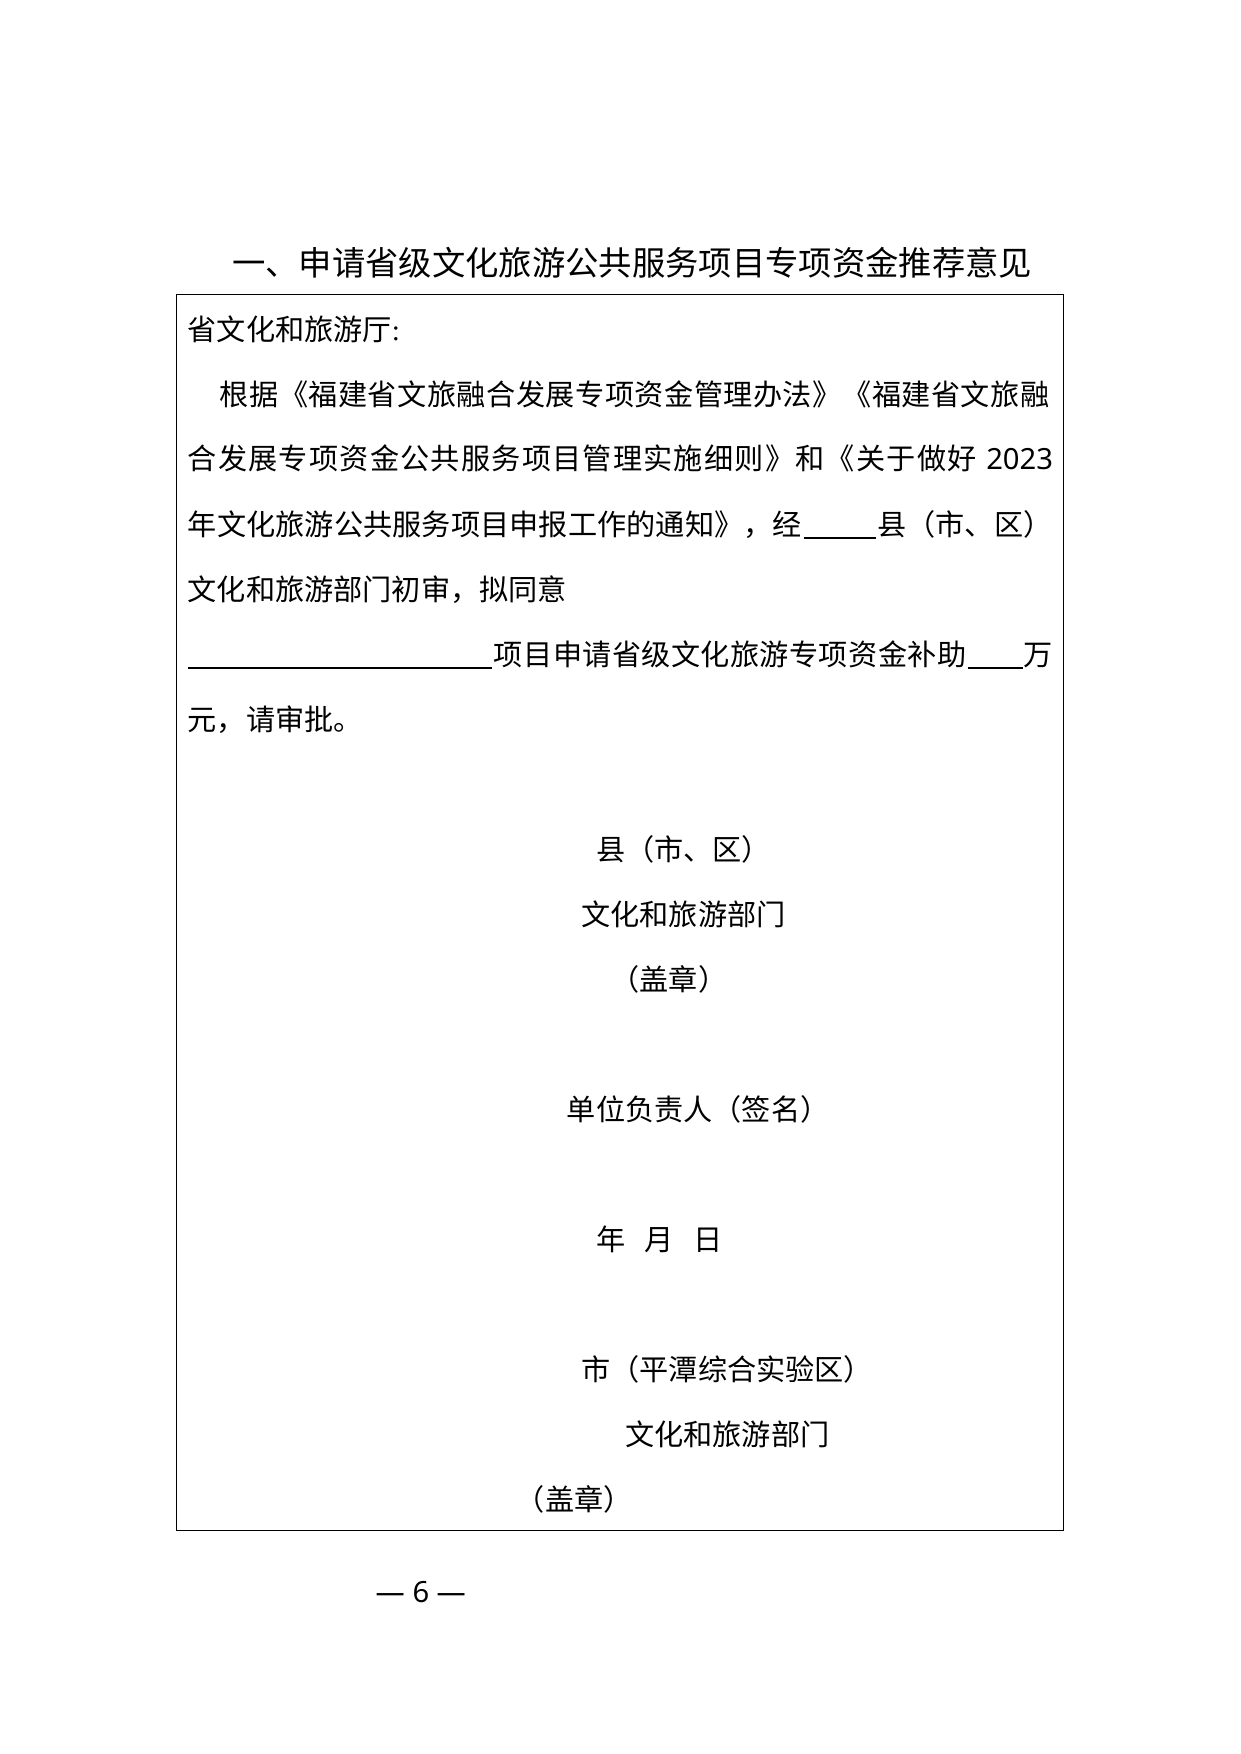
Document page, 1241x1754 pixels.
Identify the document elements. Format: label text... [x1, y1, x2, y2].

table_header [177, 295, 1063, 1530]
text 一、申请省级文化旅游公共服务项目专项资金推荐意见 [165, 229, 1075, 294]
